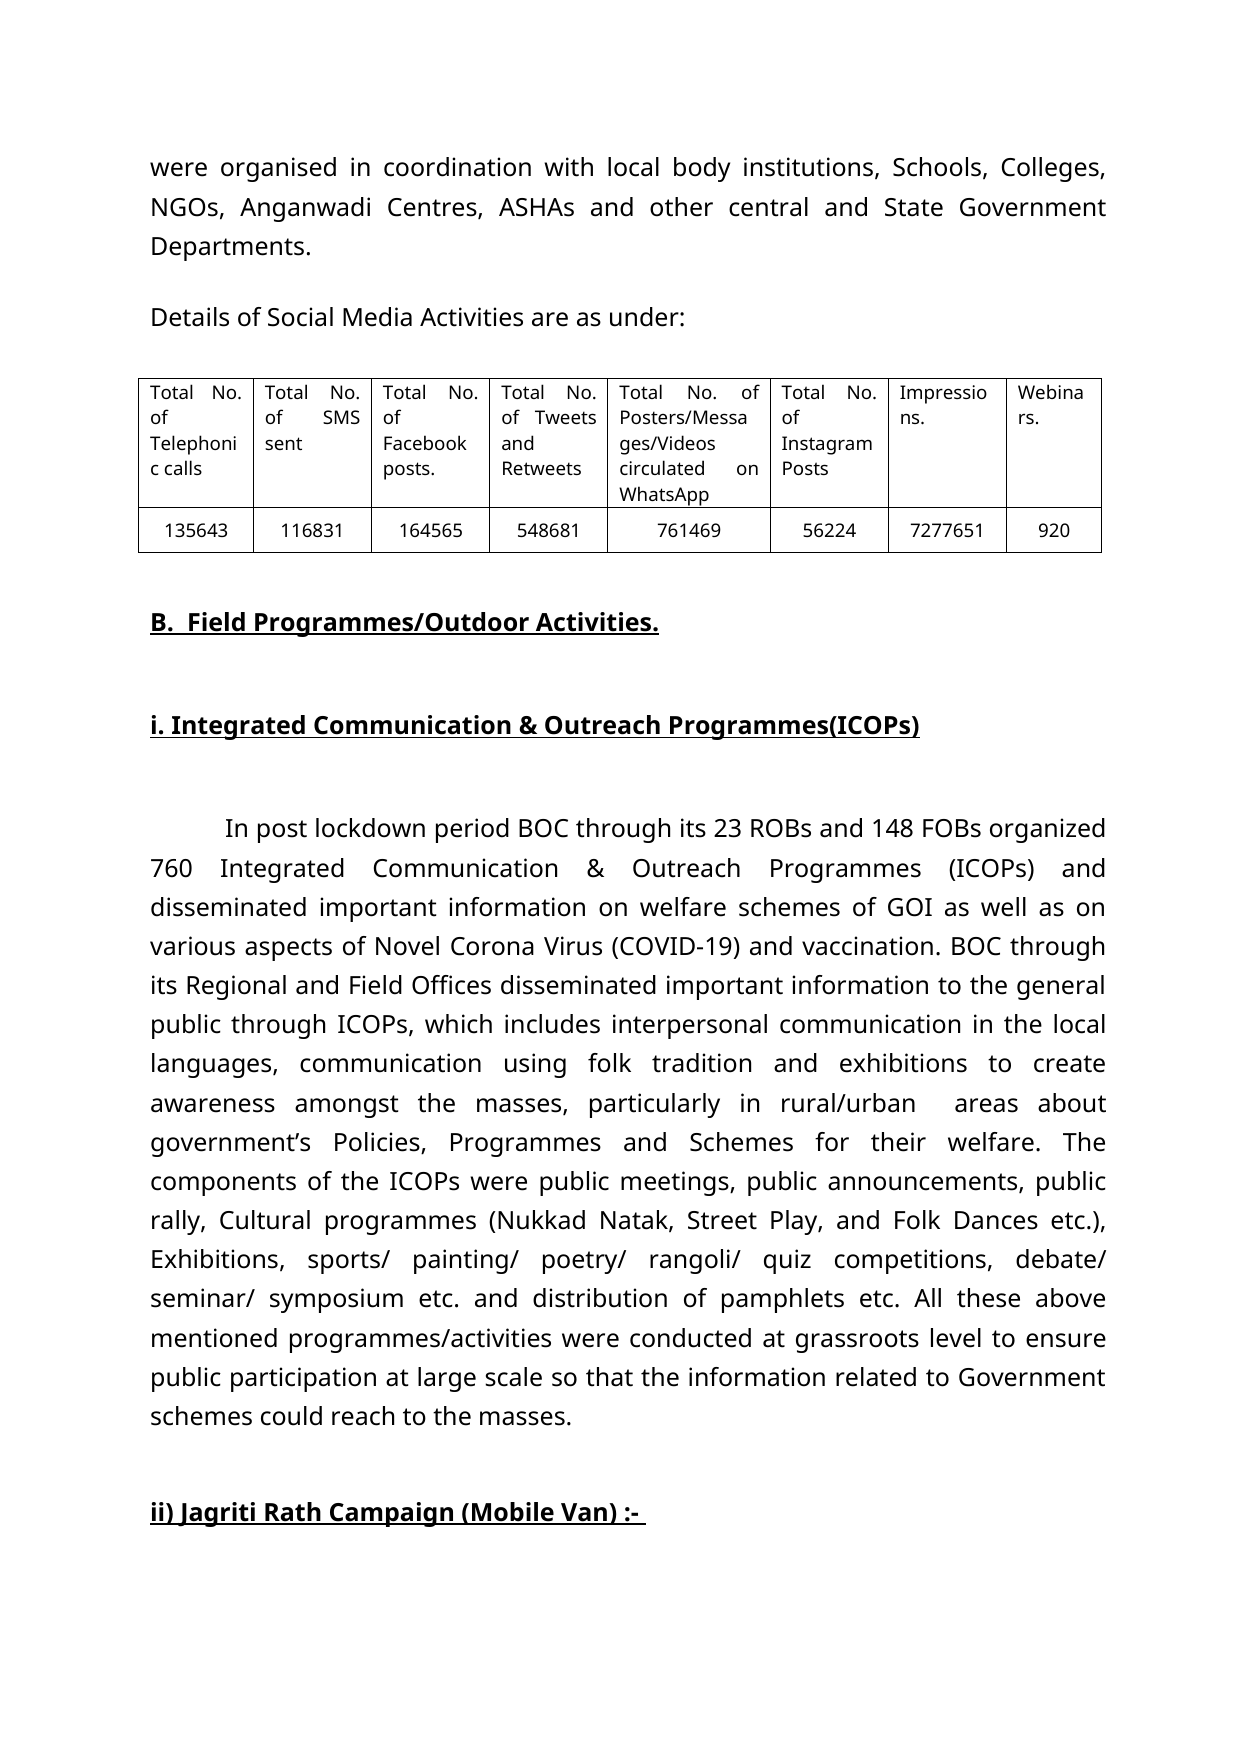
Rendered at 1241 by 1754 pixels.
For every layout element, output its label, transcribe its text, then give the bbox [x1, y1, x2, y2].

text In post lockdown period BOC through its 23 ROBs and 148 FOBs organized 760 Integrated Communication & Outreach Programmes (ICOPs) and disseminated important information on welfare schemes of GOI as well as on various aspects of Novel Corona Virus (COVID-19) and vaccination. BOC through its Regional and Field Offices disseminated important information to the general public through ICOPs, which includes interpersonal communication in the local languages, communication using folk tradition and exhibitions to create awareness amongst the masses, particularly in rural/urban areas about government’s Policies, Programmes and Schemes for their welfare. The components of the ICOPs were public meetings, public announcements, public rally, Cultural programmes (Nukkad Natak, Street Play, and Folk Dances etc.), Exhibitions, sports/ painting/ poetry/ rangoli/ quiz competitions, debate/ seminar/ symposium etc. and distribution of pamphlets etc. All these above mentioned programmes/activities were conducted at grassroots level to ensure public participation at large scale so that the information related to Government schemes could reach to the masses. [150, 811, 1107, 1433]
table_cell 56224 [771, 508, 888, 552]
text i. Integrated Communication & Outreach Programmes(ICOPs) [150, 708, 1107, 742]
table_header Impressions. [889, 379, 1006, 507]
table_cell 7277651 [889, 508, 1006, 552]
table_header Total No. of Facebook posts. [372, 379, 489, 507]
table_header Total No. of Telephonic calls [139, 379, 253, 507]
table_cell 164565 [372, 508, 489, 552]
table_header Webinars. [1007, 379, 1101, 507]
table_cell 116831 [254, 508, 371, 552]
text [150, 150, 1107, 262]
table_header Total No. of Tweets and Retweets [490, 379, 607, 507]
table_header Total No. of SMS sent [254, 379, 371, 507]
text Details of Social Media Activities are as under: [150, 300, 1107, 334]
table_cell 548681 [490, 508, 607, 552]
table_cell 761469 [608, 508, 770, 552]
table_header Total No. of Instagram Posts [771, 379, 888, 507]
table_header Total No. of Posters/Messages/Videos circulated on WhatsApp [608, 379, 770, 507]
table_cell 920 [1007, 508, 1101, 552]
text ii) Jagriti Rath Campaign (Mobile Van) :- [150, 1494, 1107, 1528]
text B. Field Programmes/Outdoor Activities. [150, 604, 1107, 638]
table_cell 135643 [139, 508, 253, 552]
